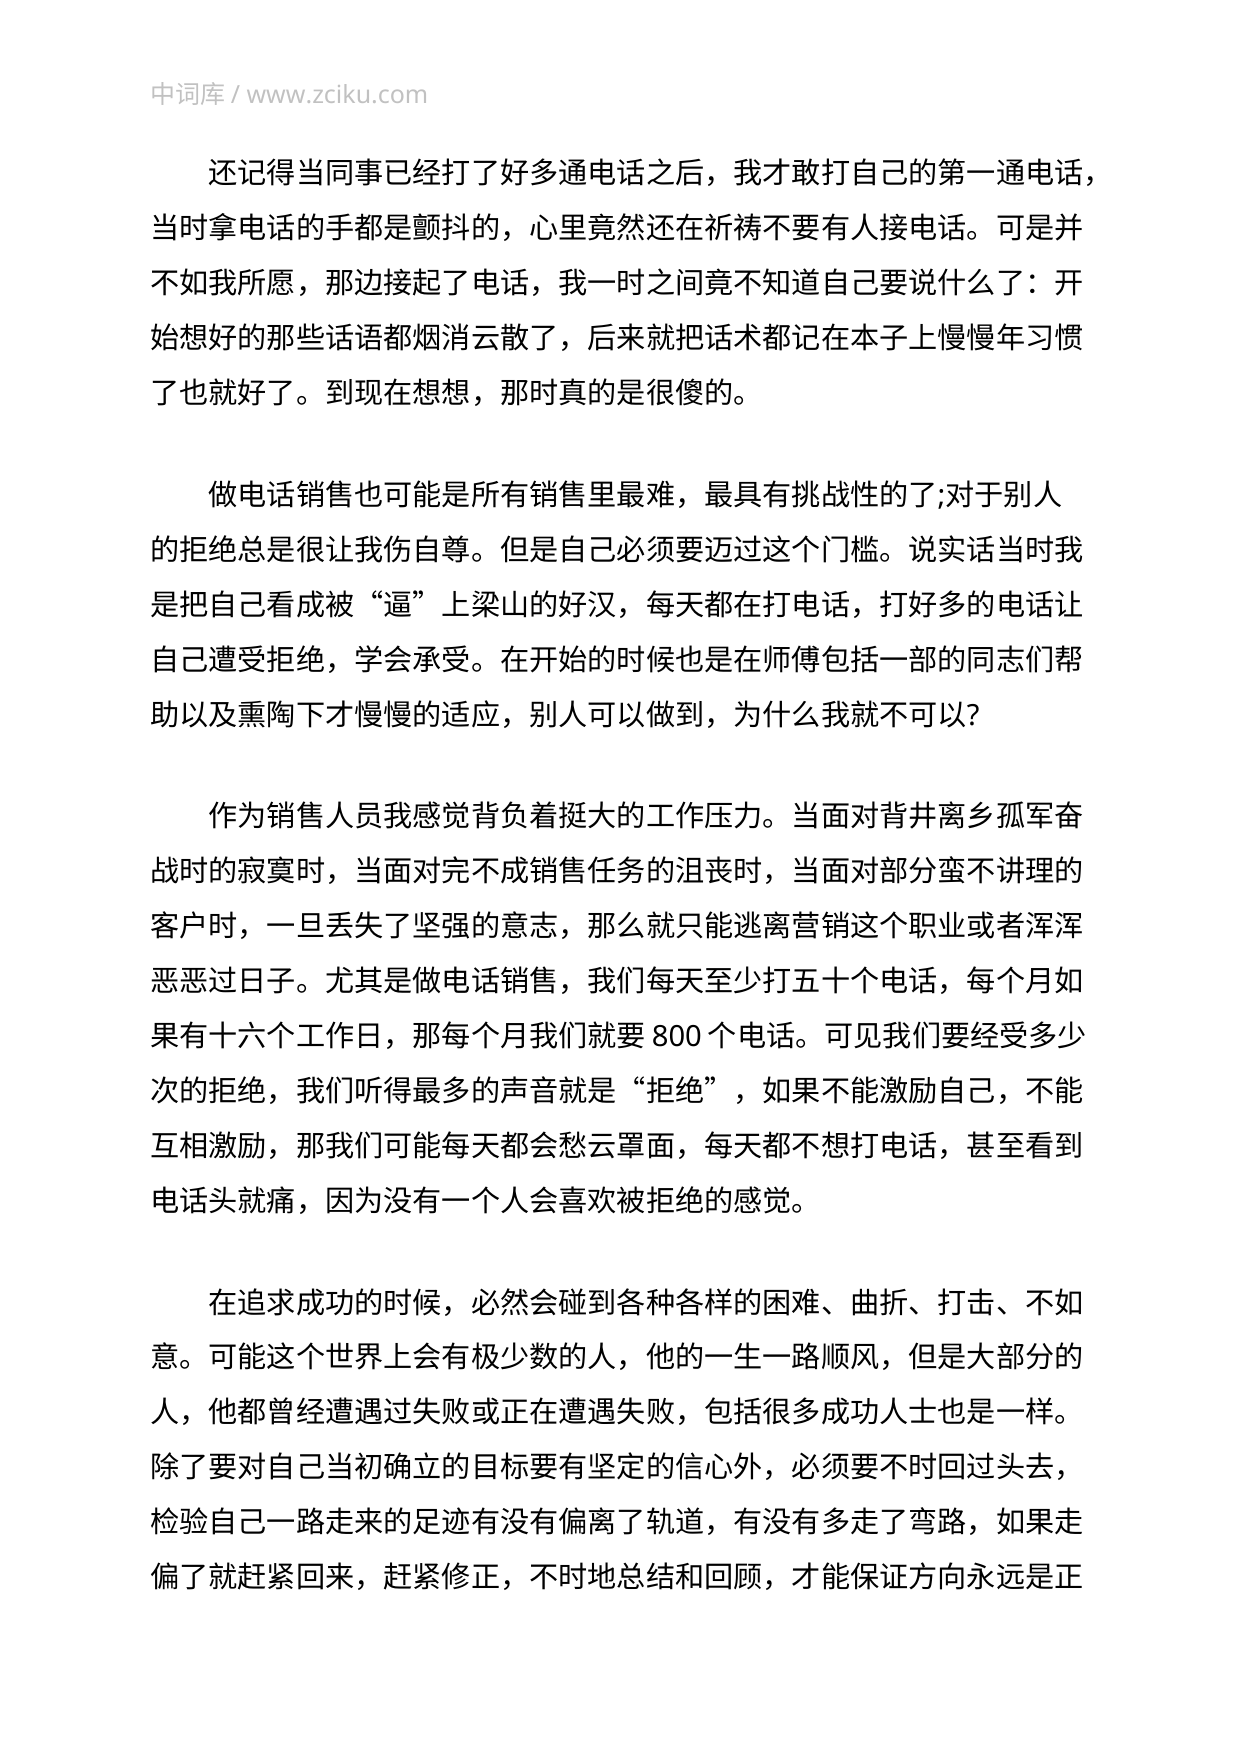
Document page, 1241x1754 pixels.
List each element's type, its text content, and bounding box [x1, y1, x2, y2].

text 做电话销售也可能是所有销售里最难，最具有挑战性的了;对于别人的拒绝总是很让我伤自尊。但是自己必须要迈过这个门槛。说实话当时我是把自己看成被“逼”上梁山的好汉，每天都在打电话，打好多的电话让自己遭受拒绝，学会承受。在开始的时候也是在师傅包括一部的同志们帮助以及熏陶下才慢慢的适应，别人可以做到，为什么我就不可以? [150, 471, 1090, 733]
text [150, 1279, 1090, 1596]
text 还记得当同事已经打了好多通电话之后，我才敢打自己的第一通电话，当时拿电话的手都是颤抖的，心里竟然还在祈祷不要有人接电话。可是并不如我所愿，那边接起了电话，我一时之间竟不知道自己要说什么了：开始想好的那些话语都烟消云散了，后来就把话术都记在本子上慢慢年习惯了也就好了。到现在想想，那时真的是很傻的。 [150, 150, 1090, 412]
text 作为销售人员我感觉背负着挺大的工作压力。当面对背井离乡孤军奋战时的寂寞时，当面对完不成销售任务的沮丧时，当面对部分蛮不讲理的客户时，一旦丢失了坚强的意志，那么就只能逃离营销这个职业或者浑浑恶恶过日子。尤其是做电话销售，我们每天至少打五十个电话，每个月如果有十六个工作日，那每个月我们就要800个电话。可见我们要经受多少次的拒绝，我们听得最多的声音就是“拒绝”，如果不能激励自己，不能互相激励，那我们可能每天都会愁云罩面，每天都不想打电话，甚至看到电话头就痛，因为没有一个人会喜欢被拒绝的感觉。 [150, 793, 1090, 1220]
